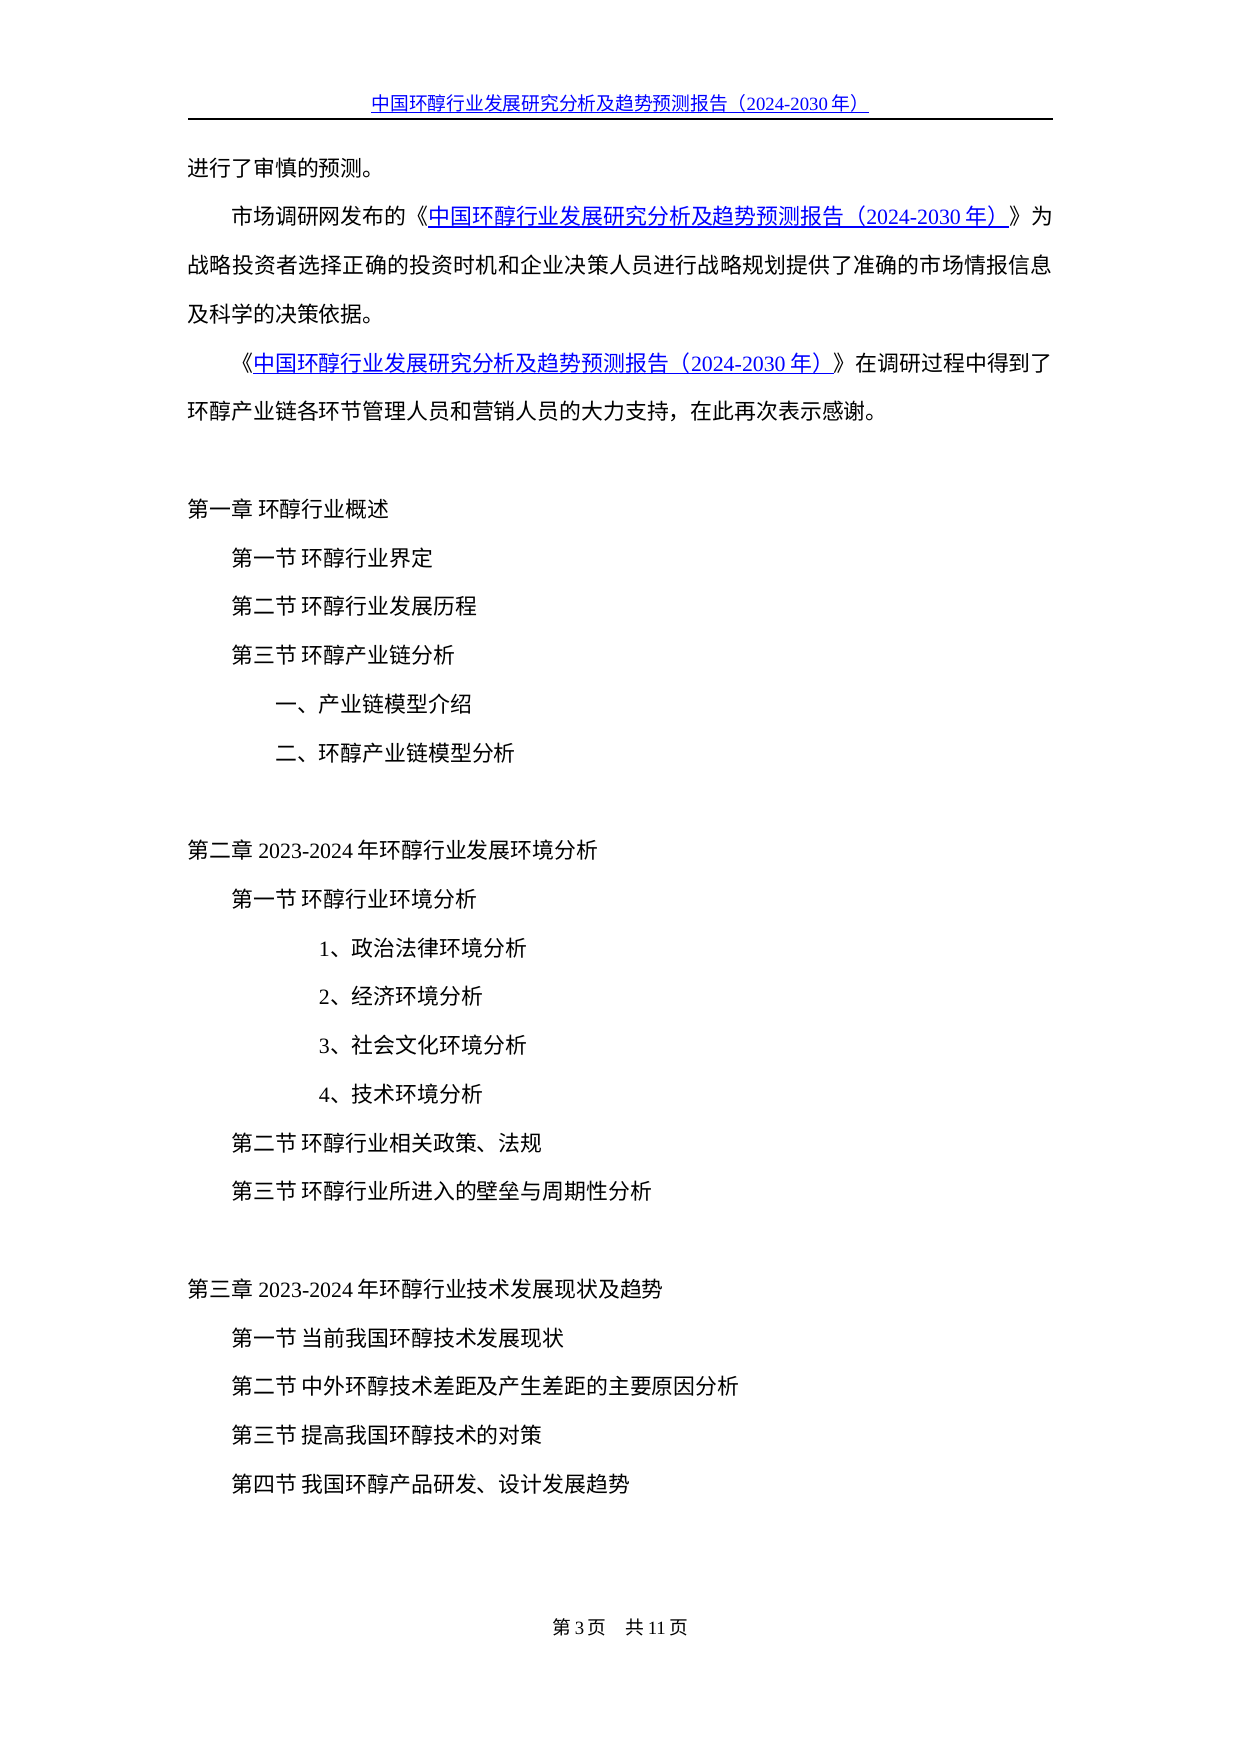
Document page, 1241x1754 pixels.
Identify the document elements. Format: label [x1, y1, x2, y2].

text [187, 150, 1053, 1499]
